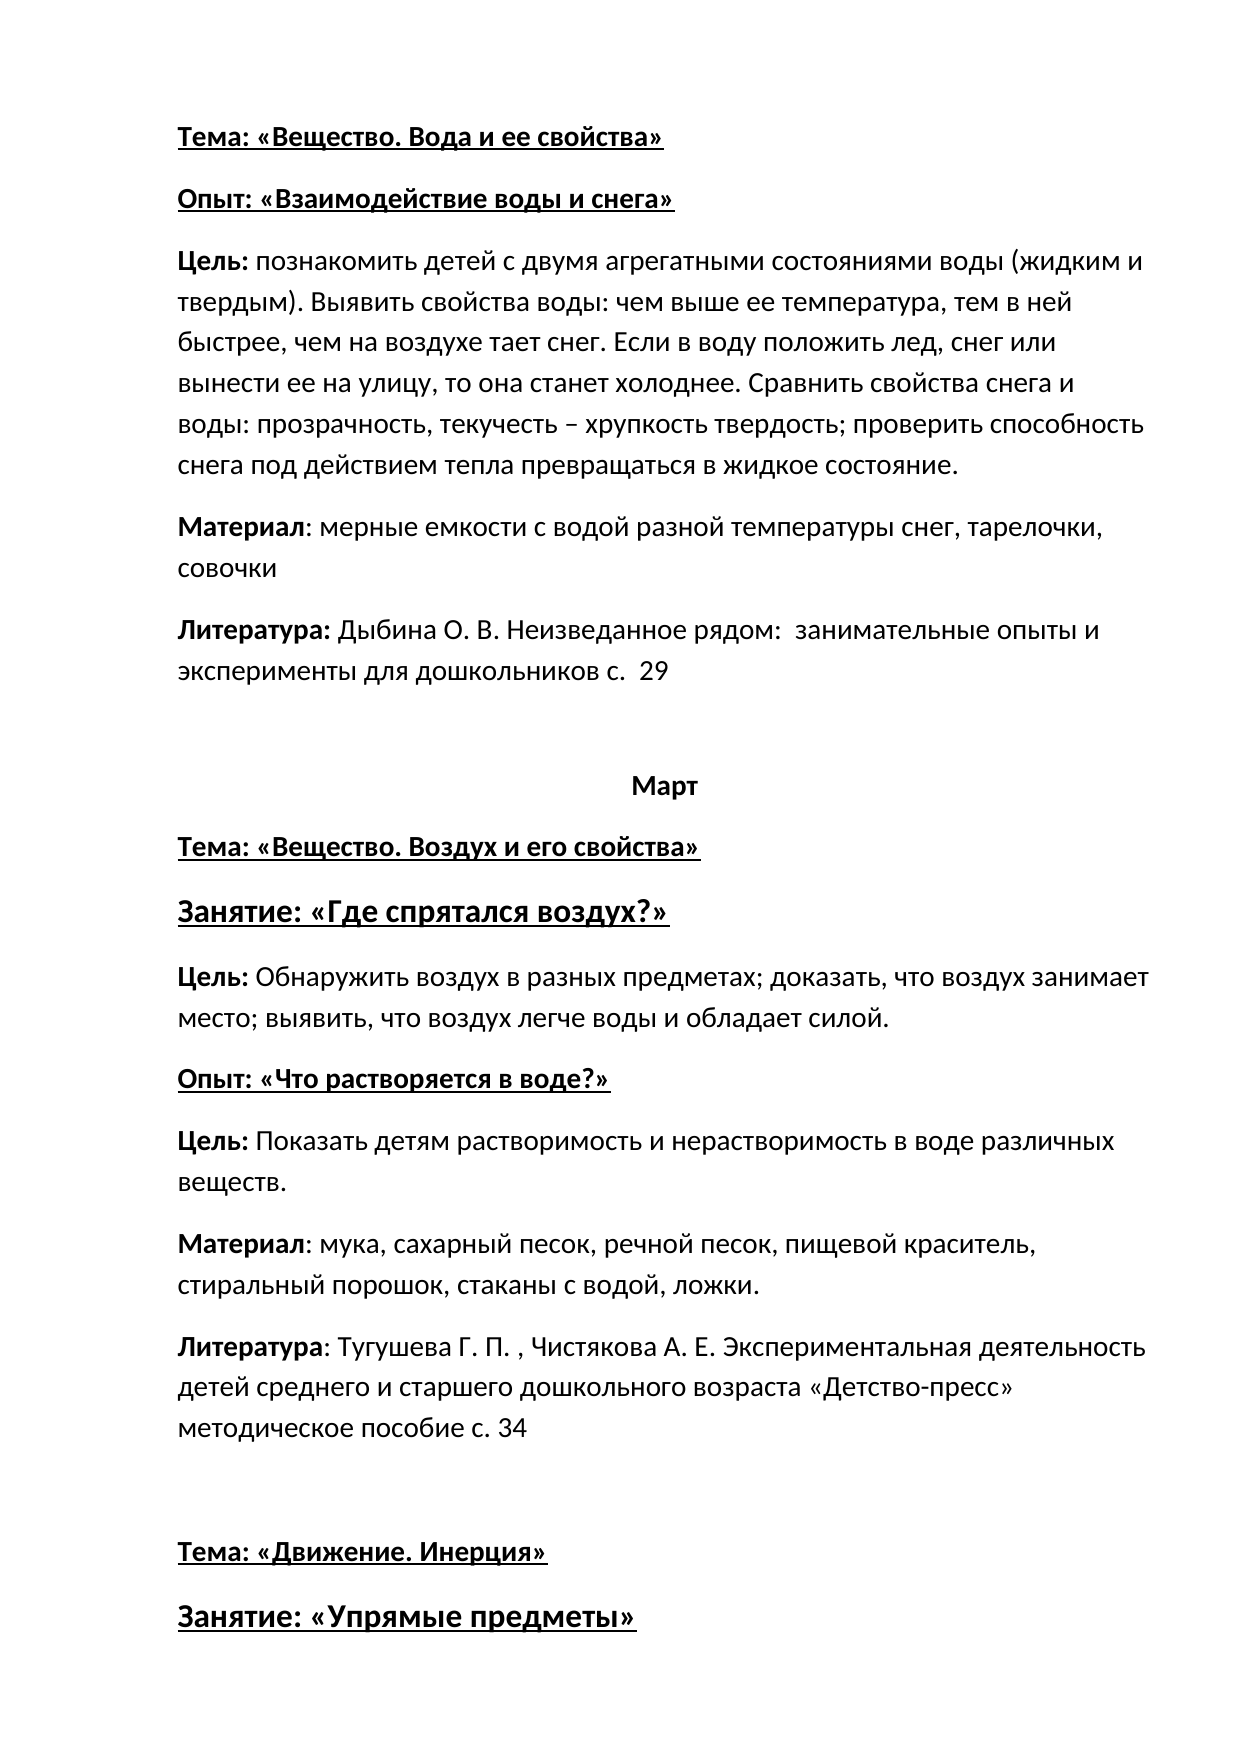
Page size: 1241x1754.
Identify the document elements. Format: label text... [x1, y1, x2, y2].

text Опыт: «Взаимодействие воды и снега» [177, 180, 1152, 216]
text Материал: мерные емкости с водой разной температуры снег, тарелочки, совочки [177, 508, 1152, 585]
text Материал: мука, сахарный песок, речной песок, пищевой краситель, стиральный порошок, стаканы с водой, ложки. [177, 1225, 1152, 1301]
text Цель: познакомить детей с двумя агрегатными состояниями воды (жидким и твердым). Выявить свойства воды: чем выше ее температура, тем в ней быстрее, чем на воздухе тает снег. Если в воду положить лед, снег или вынести ее на улицу, то она станет холоднее. Сравнить свойства снега и воды: прозрачность, текучесть – хрупкость твердость; проверить способность снега под действием тепла превращаться в жидкое состояние. [177, 242, 1152, 482]
text Литература: Дыбина О. В. Неизведанное рядом: занимательные опыты и эксперименты для дошкольников с. 29 [177, 611, 1152, 687]
text Тема: «Движение. Инерция» [177, 1533, 1152, 1569]
text Литература: Тугушева Г. П. , Чистякова А. Е. Экспериментальная деятельность детей среднего и старшего дошкольного возраста «Детство-пресс» методическое пособие с. 34 [177, 1328, 1152, 1445]
text Март [177, 767, 1152, 802]
text Цель: Обнаружить воздух в разных предметах; доказать, что воздух занимает место; выявить, что воздух легче воды и обладает силой. [177, 958, 1152, 1034]
text Занятие: «Где спрятался воздух?» [177, 890, 1152, 931]
text Цель: Показать детям растворимость и нерастворимость в воде различных веществ. [177, 1122, 1152, 1199]
text Занятие: «Упрямые предметы» [177, 1595, 1152, 1636]
text Тема: «Вещество. Вода и ее свойства» [177, 118, 1152, 154]
text Опыт: «Что растворяется в воде?» [177, 1060, 1152, 1096]
text Тема: «Вещество. Воздух и его свойства» [177, 828, 1152, 864]
